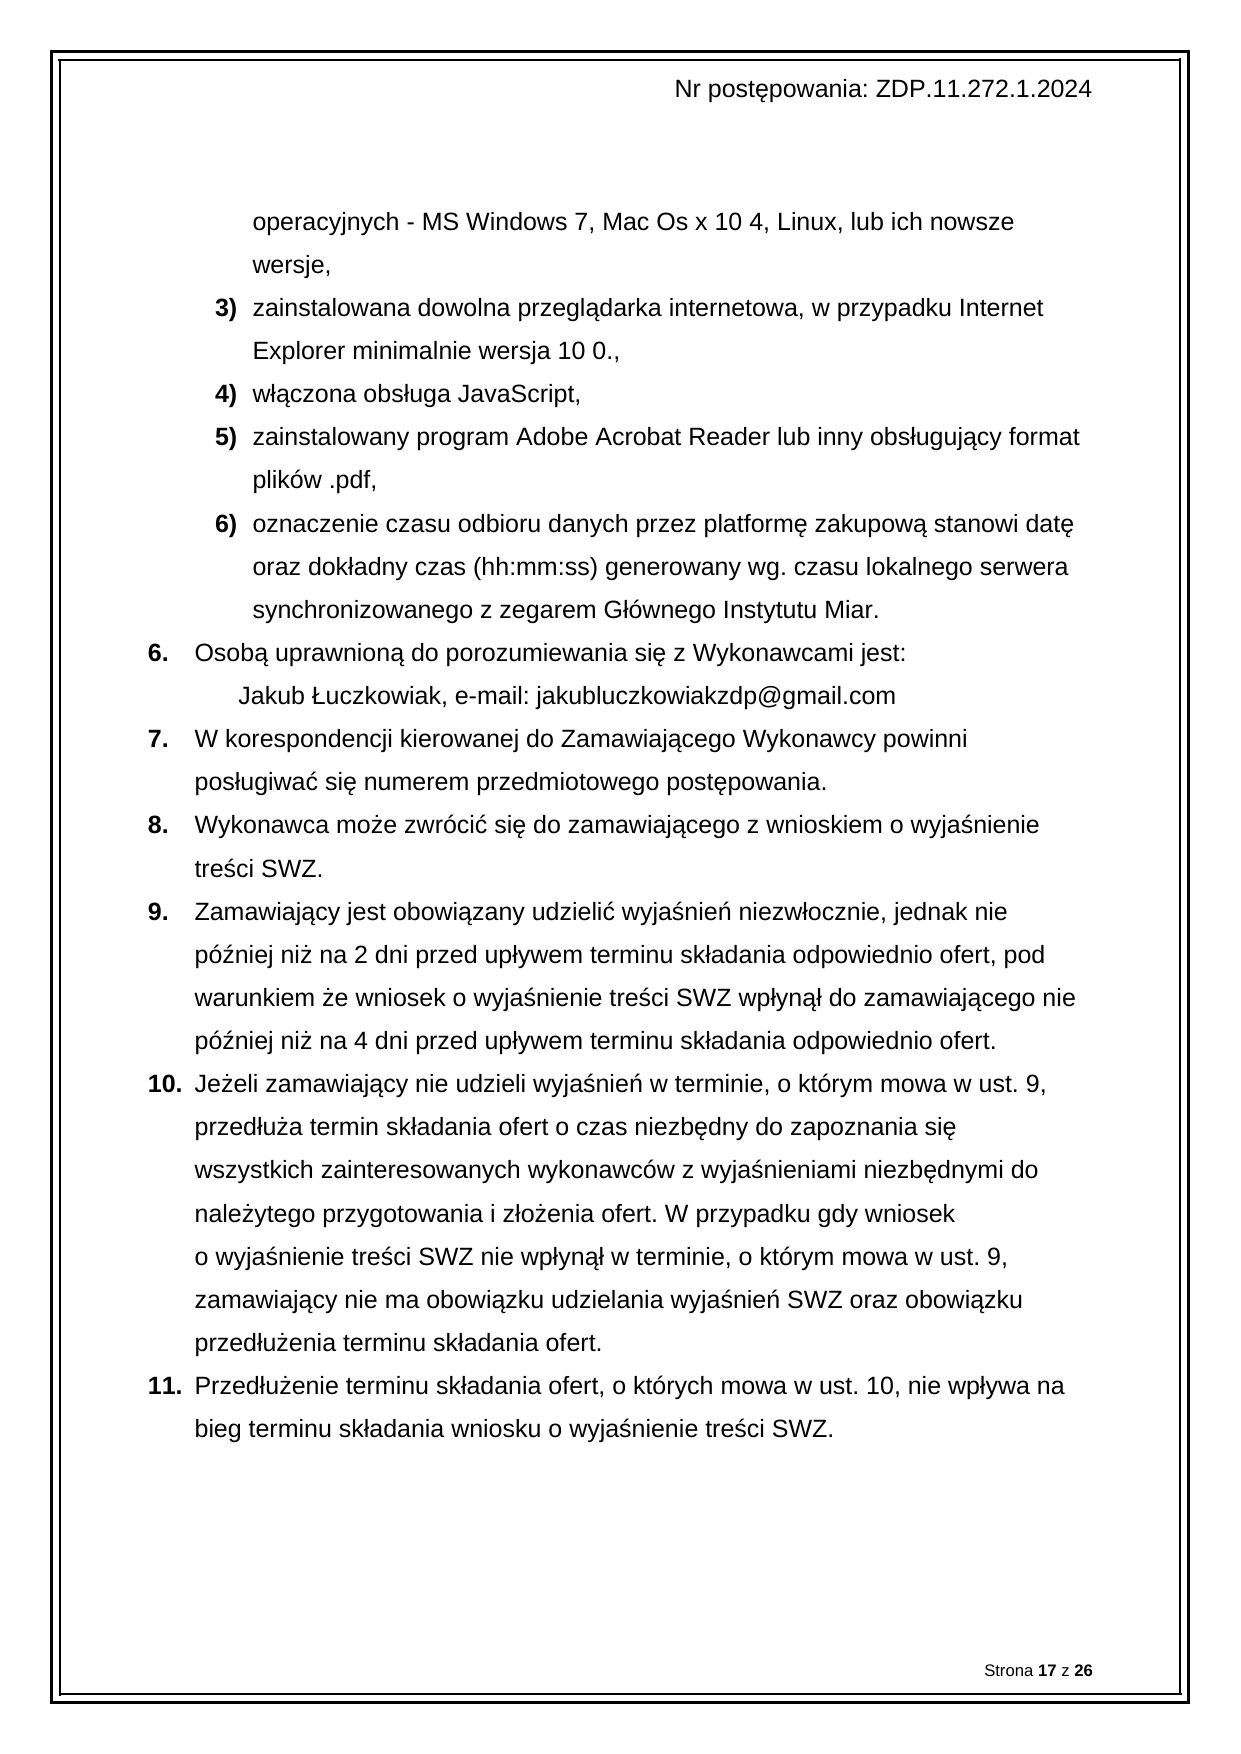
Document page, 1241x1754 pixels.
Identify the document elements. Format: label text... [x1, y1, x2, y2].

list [215, 207, 1092, 279]
list włączona obsługa JavaScript, [215, 379, 1092, 408]
list zainstalowana dowolna przeglądarka internetowa, w przypadku Internet Explorer minimalnie wersja 10 0., [215, 293, 1092, 365]
list Jeżeli zamawiający nie udzieli wyjaśnień w terminie, o którym mowa w ust. 9, przedłuża termin składania ofert o czas niezbędny do zapoznania się wszystkich zainteresowanych wykonawców z wyjaśnieniami niezbędnymi do należytego przygotowania i złożenia ofert. W przypadku gdy wniosek o wyjaśnienie treści SWZ nie wpłynął w terminie, o którym mowa w ust. 9, zamawiający nie ma obowiązku udzielania wyjaśnień SWZ oraz obowiązku przedłużenia terminu składania ofert. [148, 1069, 1083, 1357]
list W korespondencji kierowanej do Zamawiającego Wykonawcy powinni posługiwać się numerem przedmiotowego postępowania. [148, 724, 1083, 796]
list Jakub Łuczkowiak, e-mail: jakubluczkowiakzdp@gmail.com [238, 681, 1083, 710]
list Osobą uprawnioną do porozumiewania się z Wykonawcami jest: [148, 638, 1083, 667]
list zainstalowany program Adobe Acrobat Reader lub inny obsługujący format plików .pdf, [215, 422, 1092, 494]
list Wykonawca może zwrócić się do zamawiającego z wnioskiem o wyjaśnienie treści SWZ. [148, 811, 1083, 882]
list Zamawiający jest obowiązany udzielić wyjaśnień niezwłocznie, jednak nie później niż na 2 dni przed upływem terminu składania odpowiednio ofert, pod warunkiem że wniosek o wyjaśnienie treści SWZ wpłynął do zamawiającego nie później niż na 4 dni przed upływem terminu składania odpowiednio ofert. [148, 897, 1083, 1055]
list Przedłużenie terminu składania ofert, o których mowa w ust. 10, nie wpływa na bieg terminu składania wniosku o wyjaśnienie treści SWZ. [148, 1371, 1083, 1443]
list oznaczenie czasu odbioru danych przez platformę zakupową stanowi datę oraz dokładny czas (hh:mm:ss) generowany wg. czasu lokalnego serwera synchronizowanego z zegarem Głównego Instytutu Miar. [215, 509, 1092, 624]
